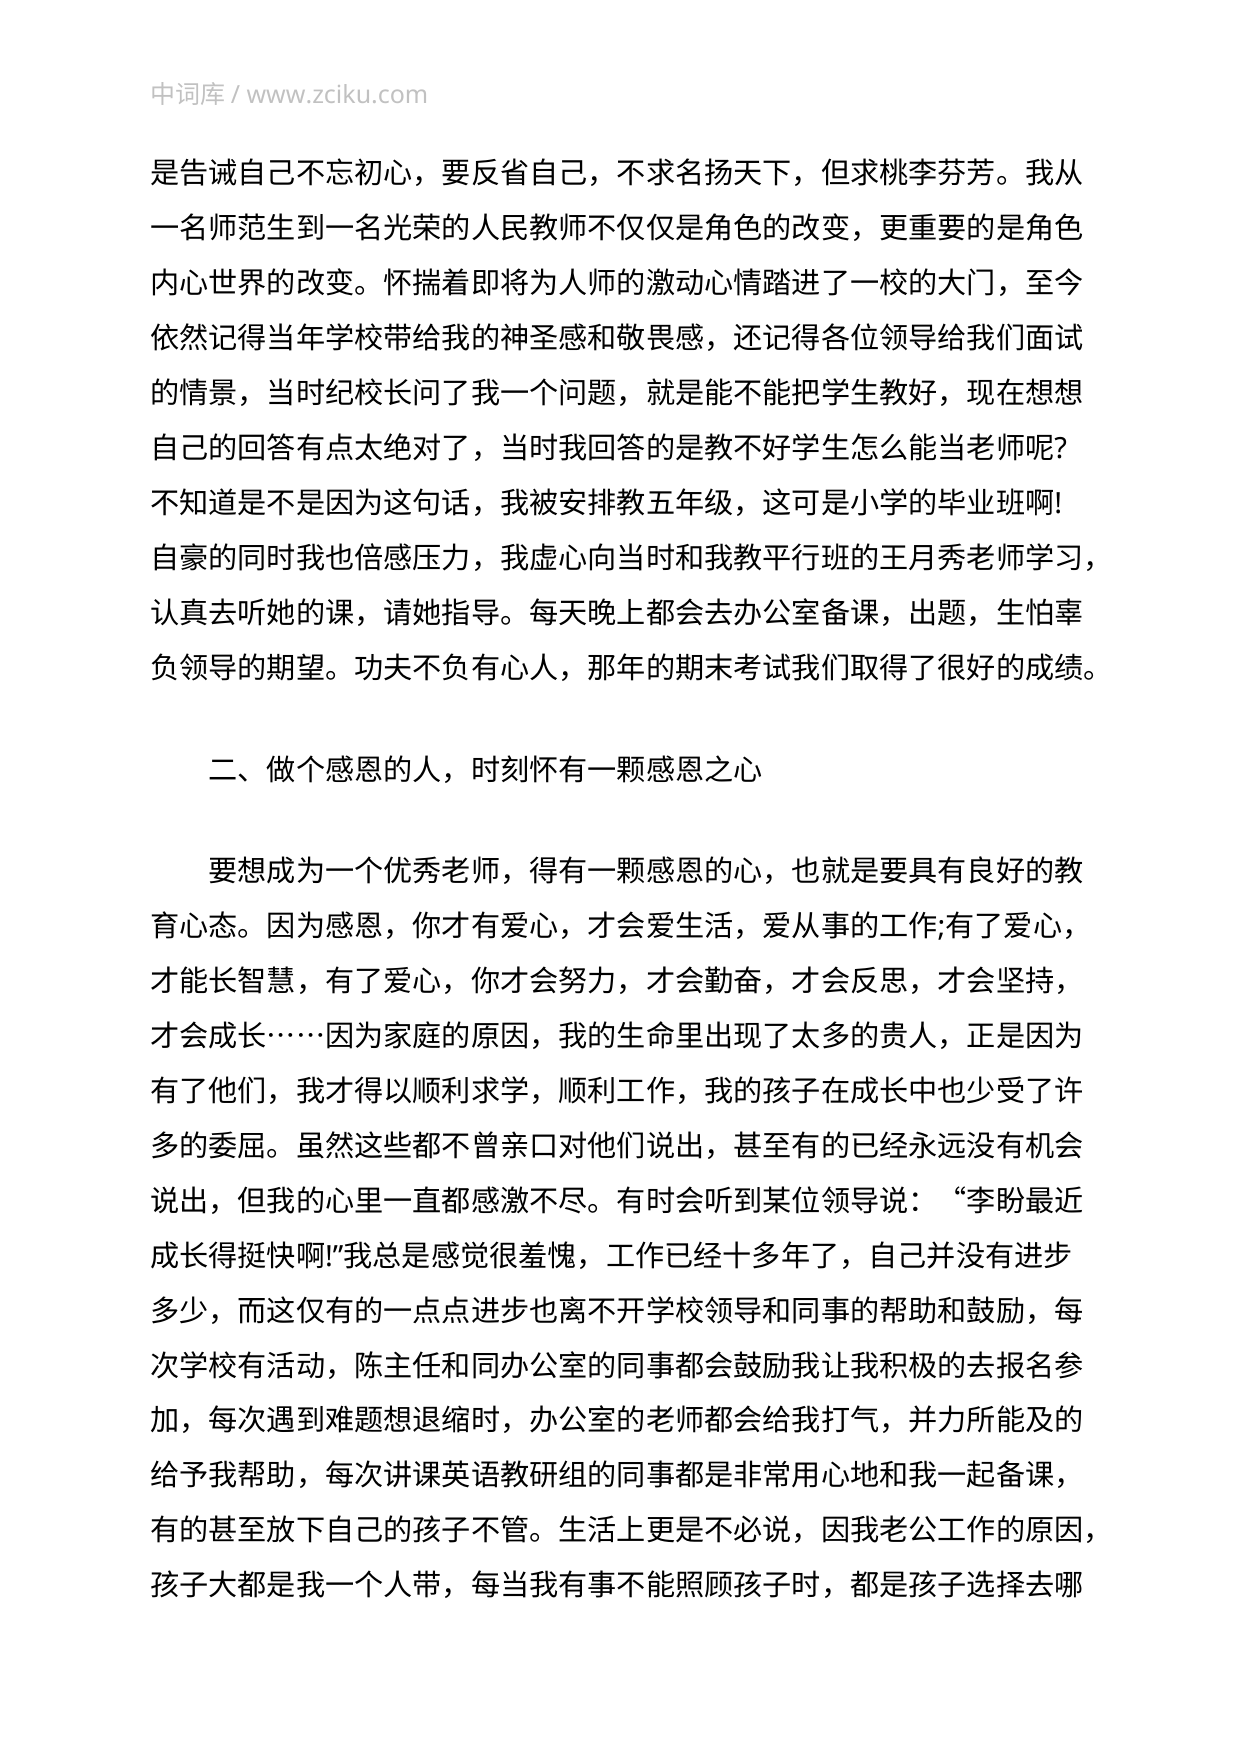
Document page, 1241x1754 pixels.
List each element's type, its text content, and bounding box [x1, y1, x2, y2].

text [150, 848, 1090, 1604]
text 二、做个感恩的人，时刻怀有一颗感恩之心 [150, 746, 1090, 788]
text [150, 150, 1090, 687]
